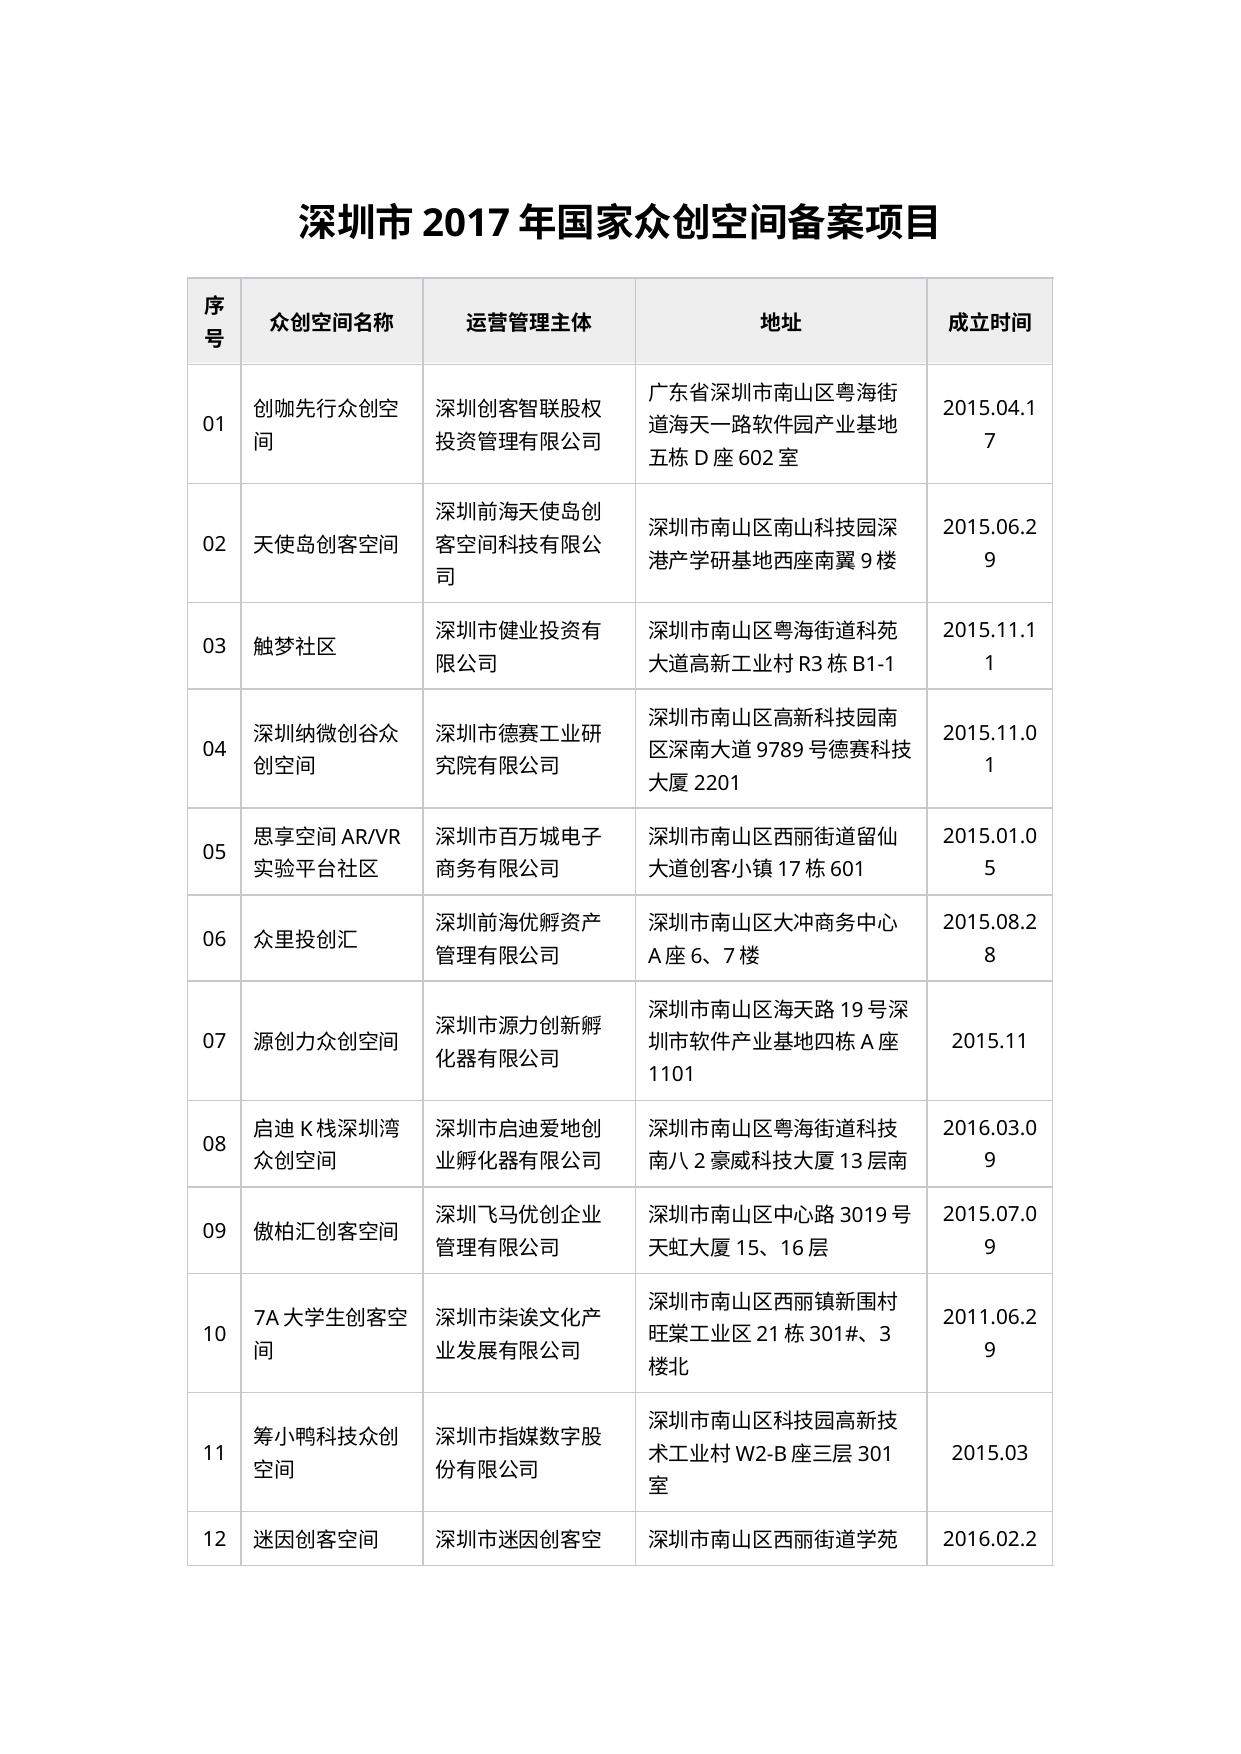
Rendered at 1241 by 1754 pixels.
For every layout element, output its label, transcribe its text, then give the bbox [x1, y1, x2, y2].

table_header 运营管理主体 [424, 279, 635, 363]
table_cell 深圳市南山区大冲商务中心A座6、7楼 [636, 896, 926, 980]
table_cell 深圳纳微创谷众创空间 [242, 690, 422, 807]
table_cell 天使岛创客空间 [242, 484, 422, 602]
table_cell 2011.06.29 [928, 1274, 1052, 1392]
table_cell 2015.11 [928, 982, 1052, 1099]
table_cell 08 [188, 1101, 240, 1186]
table_cell 深圳飞马优创企业管理有限公司 [424, 1188, 635, 1273]
table_cell 03 [188, 603, 240, 688]
table_cell 09 [188, 1188, 240, 1273]
table_cell 2016.03.09 [928, 1101, 1052, 1186]
table_cell 深圳市南山区西丽镇新围村旺棠工业区21栋301#、3楼北 [636, 1274, 926, 1392]
table_cell 广东省深圳市南山区粤海街道海天一路软件园产业基地五栋D座602室 [636, 365, 926, 483]
table_cell 迷因创客空间 [242, 1512, 422, 1565]
table_header 地址 [636, 279, 926, 363]
table_cell 01 [188, 365, 240, 483]
table_cell 2015.06.29 [928, 484, 1052, 602]
table_cell 深圳市德赛工业研究院有限公司 [424, 690, 635, 807]
table_cell 傲柏汇创客空间 [242, 1188, 422, 1273]
table_cell 11 [188, 1393, 240, 1511]
table_cell 深圳市南山区西丽街道留仙大道创客小镇17栋601 [636, 809, 926, 894]
table_header 序号 [188, 279, 240, 363]
table_cell 2015.11.01 [928, 690, 1052, 807]
table_cell 7A大学生创客空间 [242, 1274, 422, 1392]
table_cell 深圳市指媒数字股份有限公司 [424, 1393, 635, 1511]
table_cell 04 [188, 690, 240, 807]
table_cell 深圳创客智联股权投资管理有限公司 [424, 365, 635, 483]
table_cell 2015.08.28 [928, 896, 1052, 980]
table_cell 05 [188, 809, 240, 894]
table_cell 2015.07.09 [928, 1188, 1052, 1273]
table_cell 深圳市南山区科技园高新技术工业村W2-B座三层301室 [636, 1393, 926, 1511]
table_cell 思享空间AR/VR实验平台社区 [242, 809, 422, 894]
table_cell 深圳前海优孵资产管理有限公司 [424, 896, 635, 980]
table_cell 2015.01.05 [928, 809, 1052, 894]
table_cell 2015.03 [928, 1393, 1052, 1511]
table_cell 深圳市南山区海天路19号深圳市软件产业基地四栋A座1101 [636, 982, 926, 1099]
table_cell 2015.11.11 [928, 603, 1052, 688]
table_cell 10 [188, 1274, 240, 1392]
table_cell 深圳市源力创新孵化器有限公司 [424, 982, 635, 1099]
table_cell 12 [188, 1512, 240, 1565]
table_cell 2016.02.24 [928, 1512, 1052, 1565]
table_cell 2015.04.17 [928, 365, 1052, 483]
table_cell 06 [188, 896, 240, 980]
table_cell 深圳市健业投资有限公司 [424, 603, 635, 688]
table_cell 02 [188, 484, 240, 602]
table_cell 触梦社区 [242, 603, 422, 688]
table_header 成立时间 [928, 279, 1052, 363]
table_cell 深圳市南山区粤海街道科技南八2豪威科技大厦13层南 [636, 1101, 926, 1186]
table_cell 07 [188, 982, 240, 1099]
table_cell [636, 1512, 926, 1565]
table_cell 深圳前海天使岛创客空间科技有限公司 [424, 484, 635, 602]
table_cell 创咖先行众创空间 [242, 365, 422, 483]
table_header 众创空间名称 [242, 279, 422, 363]
table_cell 源创力众创空间 [242, 982, 422, 1099]
table_cell 众里投创汇 [242, 896, 422, 980]
table_cell 深圳市柒诶文化产业发展有限公司 [424, 1274, 635, 1392]
table_cell 深圳市南山区粤海街道科苑大道高新工业村R3栋B1-1 [636, 603, 926, 688]
table_cell 深圳市南山区南山科技园深港产学研基地西座南翼9楼 [636, 484, 926, 602]
table_cell 筹小鸭科技众创空间 [242, 1393, 422, 1511]
table_cell 深圳市启迪爱地创业孵化器有限公司 [424, 1101, 635, 1186]
table_cell 深圳市迷因创客空间科技发展有限公司 [424, 1512, 635, 1565]
table_cell 启迪K栈深圳湾众创空间 [242, 1101, 422, 1186]
table_cell 深圳市南山区高新科技园南区深南大道9789号德赛科技大厦2201 [636, 690, 926, 807]
table_cell 深圳市百万城电子商务有限公司 [424, 809, 635, 894]
text 深圳市2017年国家众创空间备案项目 [187, 187, 1053, 252]
table_cell 深圳市南山区中心路3019号天虹大厦15、16层 [636, 1188, 926, 1273]
